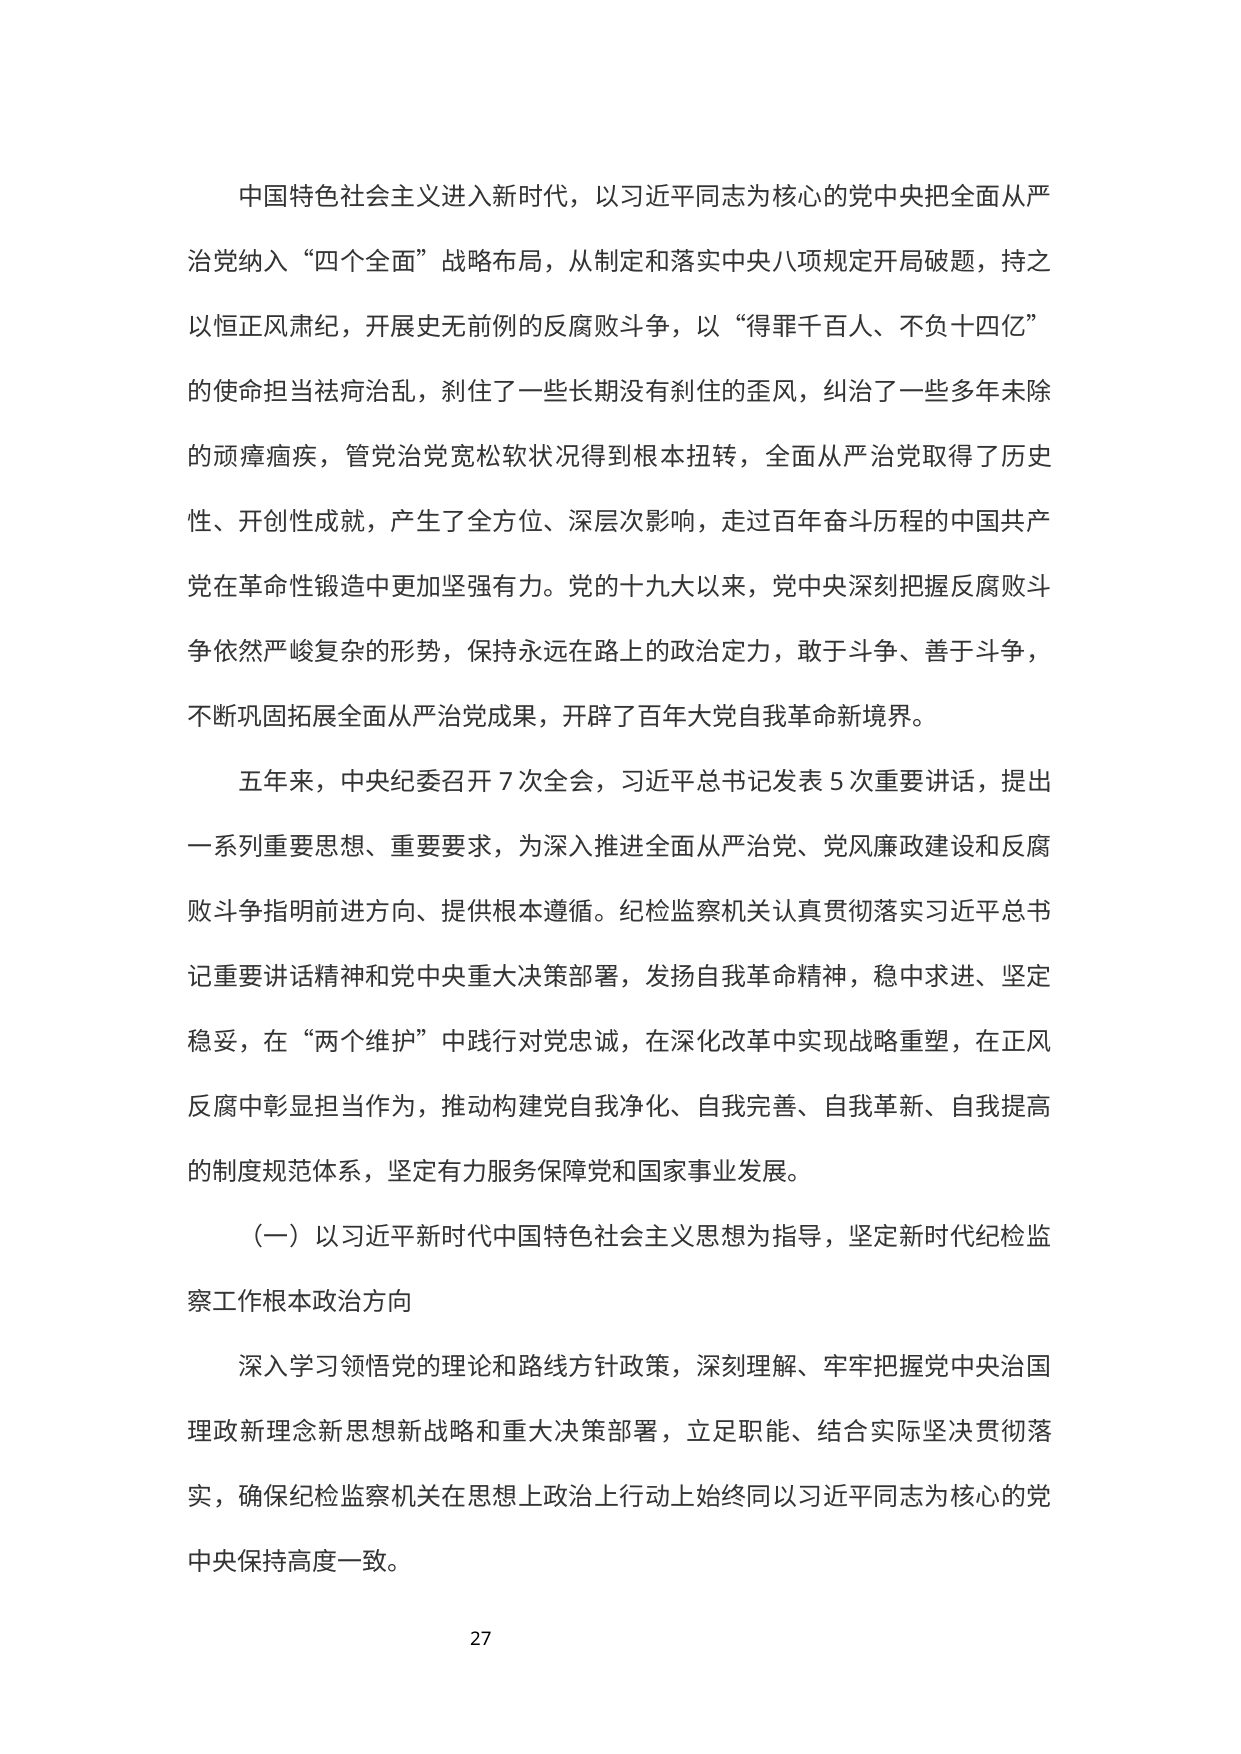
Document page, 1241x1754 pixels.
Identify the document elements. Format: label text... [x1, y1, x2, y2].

text 中国特色社会主义进入新时代，以习近平同志为核心的党中央把全面从严治党纳入“四个全面”战略布局，从制定和落实中央八项规定开局破题，持之以恒正风肃纪，开展史无前例的反腐败斗争，以“得罪千百人、不负十四亿”的使命担当祛疴治乱，刹住了一些长期没有刹住的歪风，纠治了一些多年未除的顽瘴痼疾，管党治党宽松软状况得到根本扭转，全面从严治党取得了历史性、开创性成就，产生了全方位、深层次影响，走过百年奋斗历程的中国共产党在革命性锻造中更加坚强有力。党的十九大以来，党中央深刻把握反腐败斗争依然严峻复杂的形势，保持永远在路上的政治定力，敢于斗争、善于斗争，不断巩固拓展全面从严治党成果，开辟了百年大党自我革命新境界。 [187, 162, 1053, 747]
text （一）以习近平新时代中国特色社会主义思想为指导，坚定新时代纪检监察工作根本政治方向 [187, 1202, 1053, 1332]
text 深入学习领悟党的理论和路线方针政策，深刻理解、牢牢把握党中央治国理政新理念新思想新战略和重大决策部署，立足职能、结合实际坚决贯彻落实，确保纪检监察机关在思想上政治上行动上始终同以习近平同志为核心的党中央保持高度一致。 [187, 1332, 1053, 1592]
text 五年来，中央纪委召开7次全会，习近平总书记发表5次重要讲话，提出一系列重要思想、重要要求，为深入推进全面从严治党、党风廉政建设和反腐败斗争指明前进方向、提供根本遵循。纪检监察机关认真贯彻落实习近平总书记重要讲话精神和党中央重大决策部署，发扬自我革命精神，稳中求进、坚定稳妥，在“两个维护”中践行对党忠诚，在深化改革中实现战略重塑，在正风反腐中彰显担当作为，推动构建党自我净化、自我完善、自我革新、自我提高的制度规范体系，坚定有力服务保障党和国家事业发展。 [187, 747, 1053, 1202]
